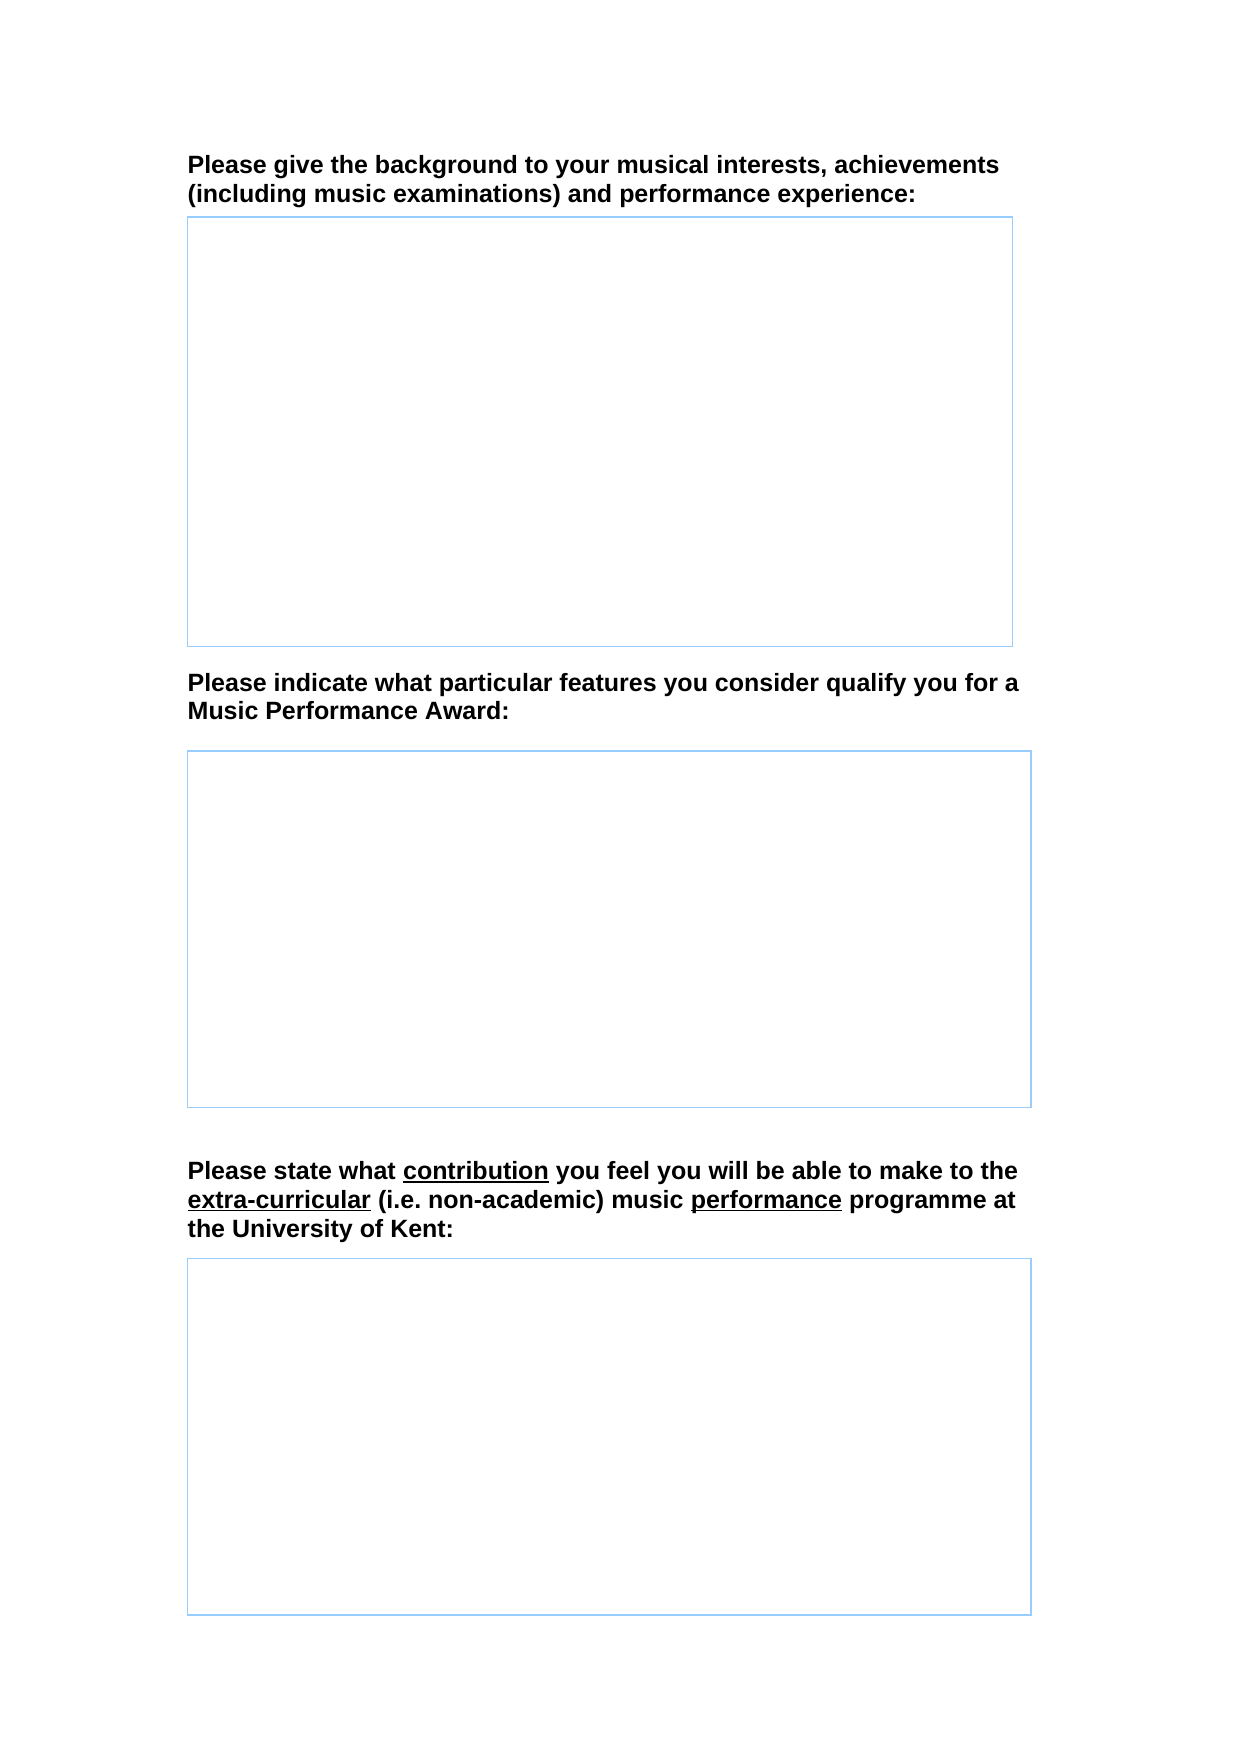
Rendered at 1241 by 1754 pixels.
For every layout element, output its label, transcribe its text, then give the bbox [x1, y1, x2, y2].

text Please state what contribution you feel you will be able to make to the extra-curricular (i.e. non-academic) music performance programme at the University of Kent: [187, 1156, 1053, 1242]
text Please indicate what particular features you consider qualify you for a Music Performance Award: [187, 667, 1053, 725]
text Please give the background to your musical interests, achievements (including music examinations) and performance experience: [187, 150, 1053, 207]
